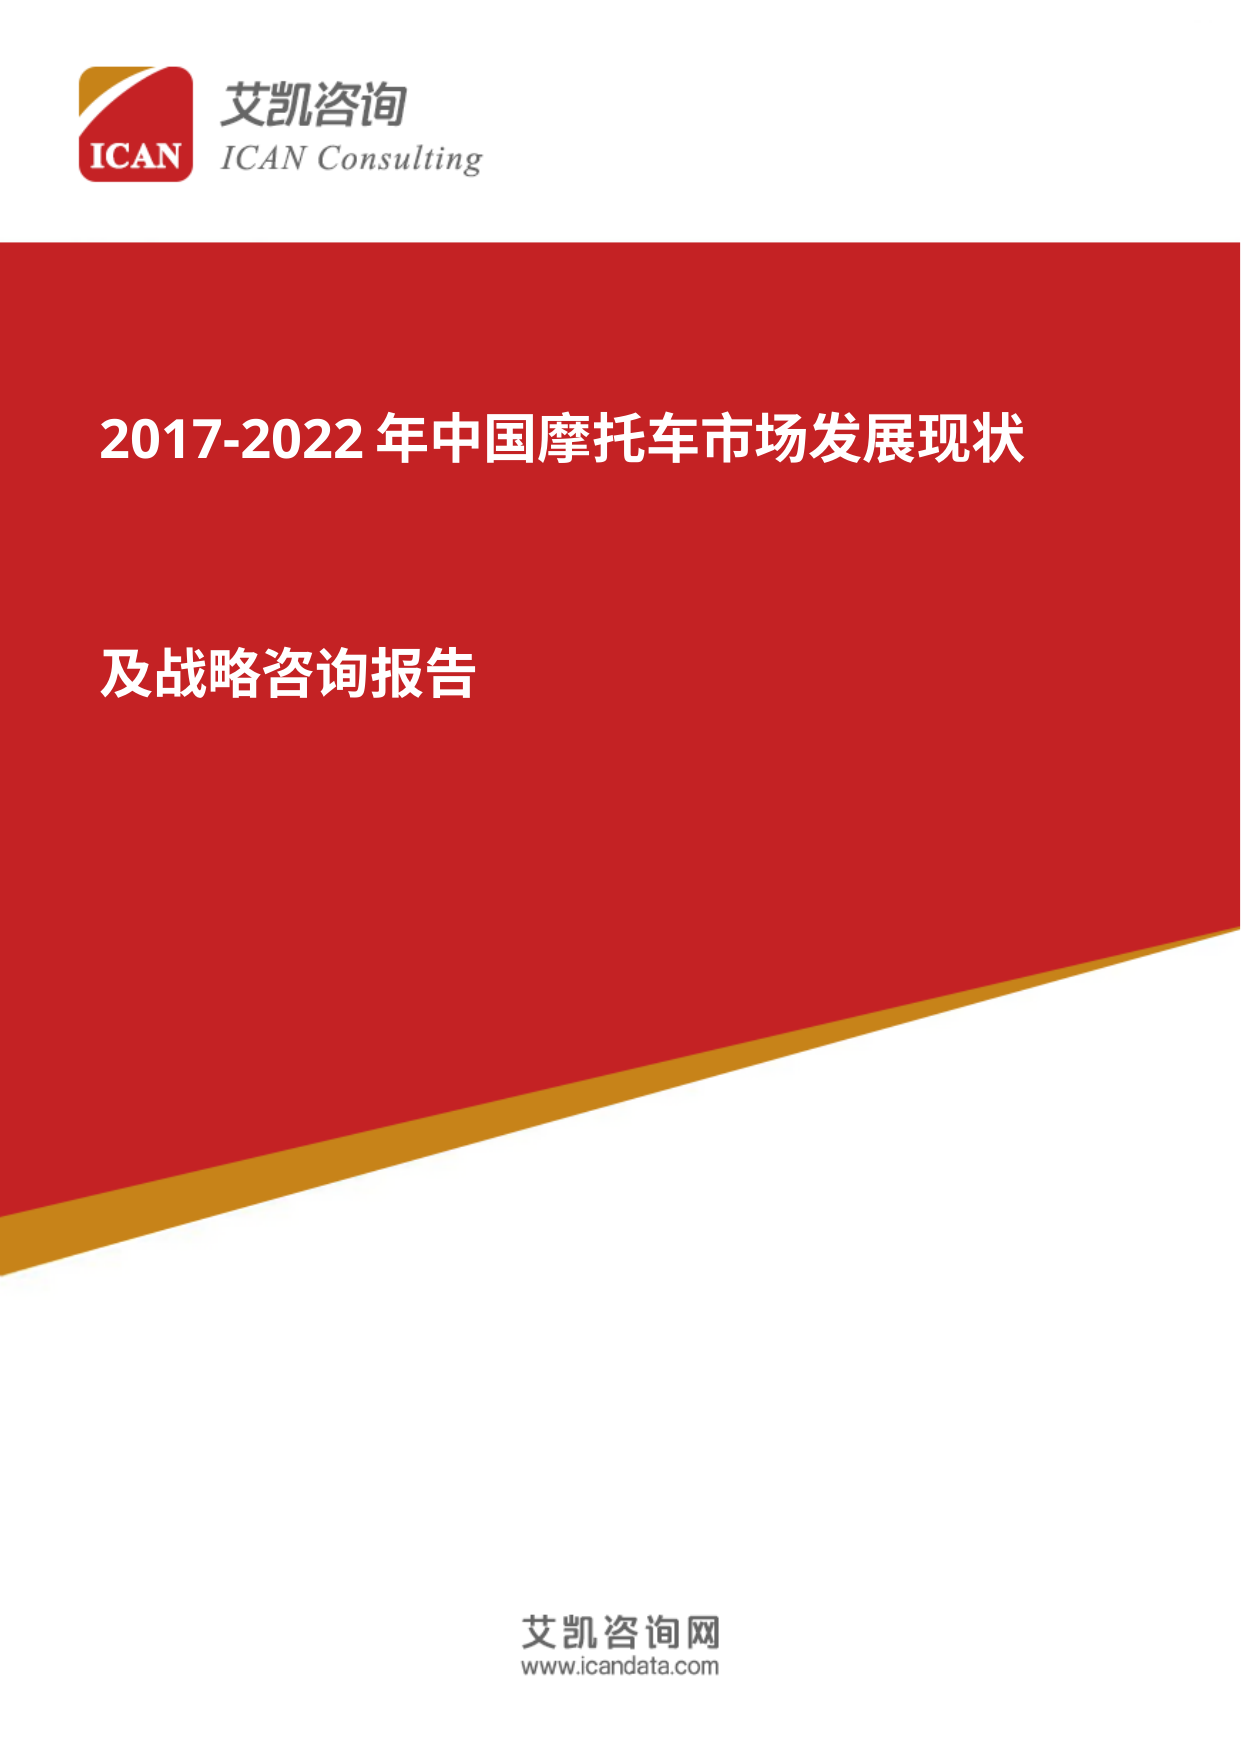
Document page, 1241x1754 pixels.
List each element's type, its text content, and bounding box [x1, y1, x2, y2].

subtitle 2017-2022年中国摩托车市场发展现状及战略咨询报告 [99, 386, 1053, 718]
picture [0, 5, 1241, 1754]
